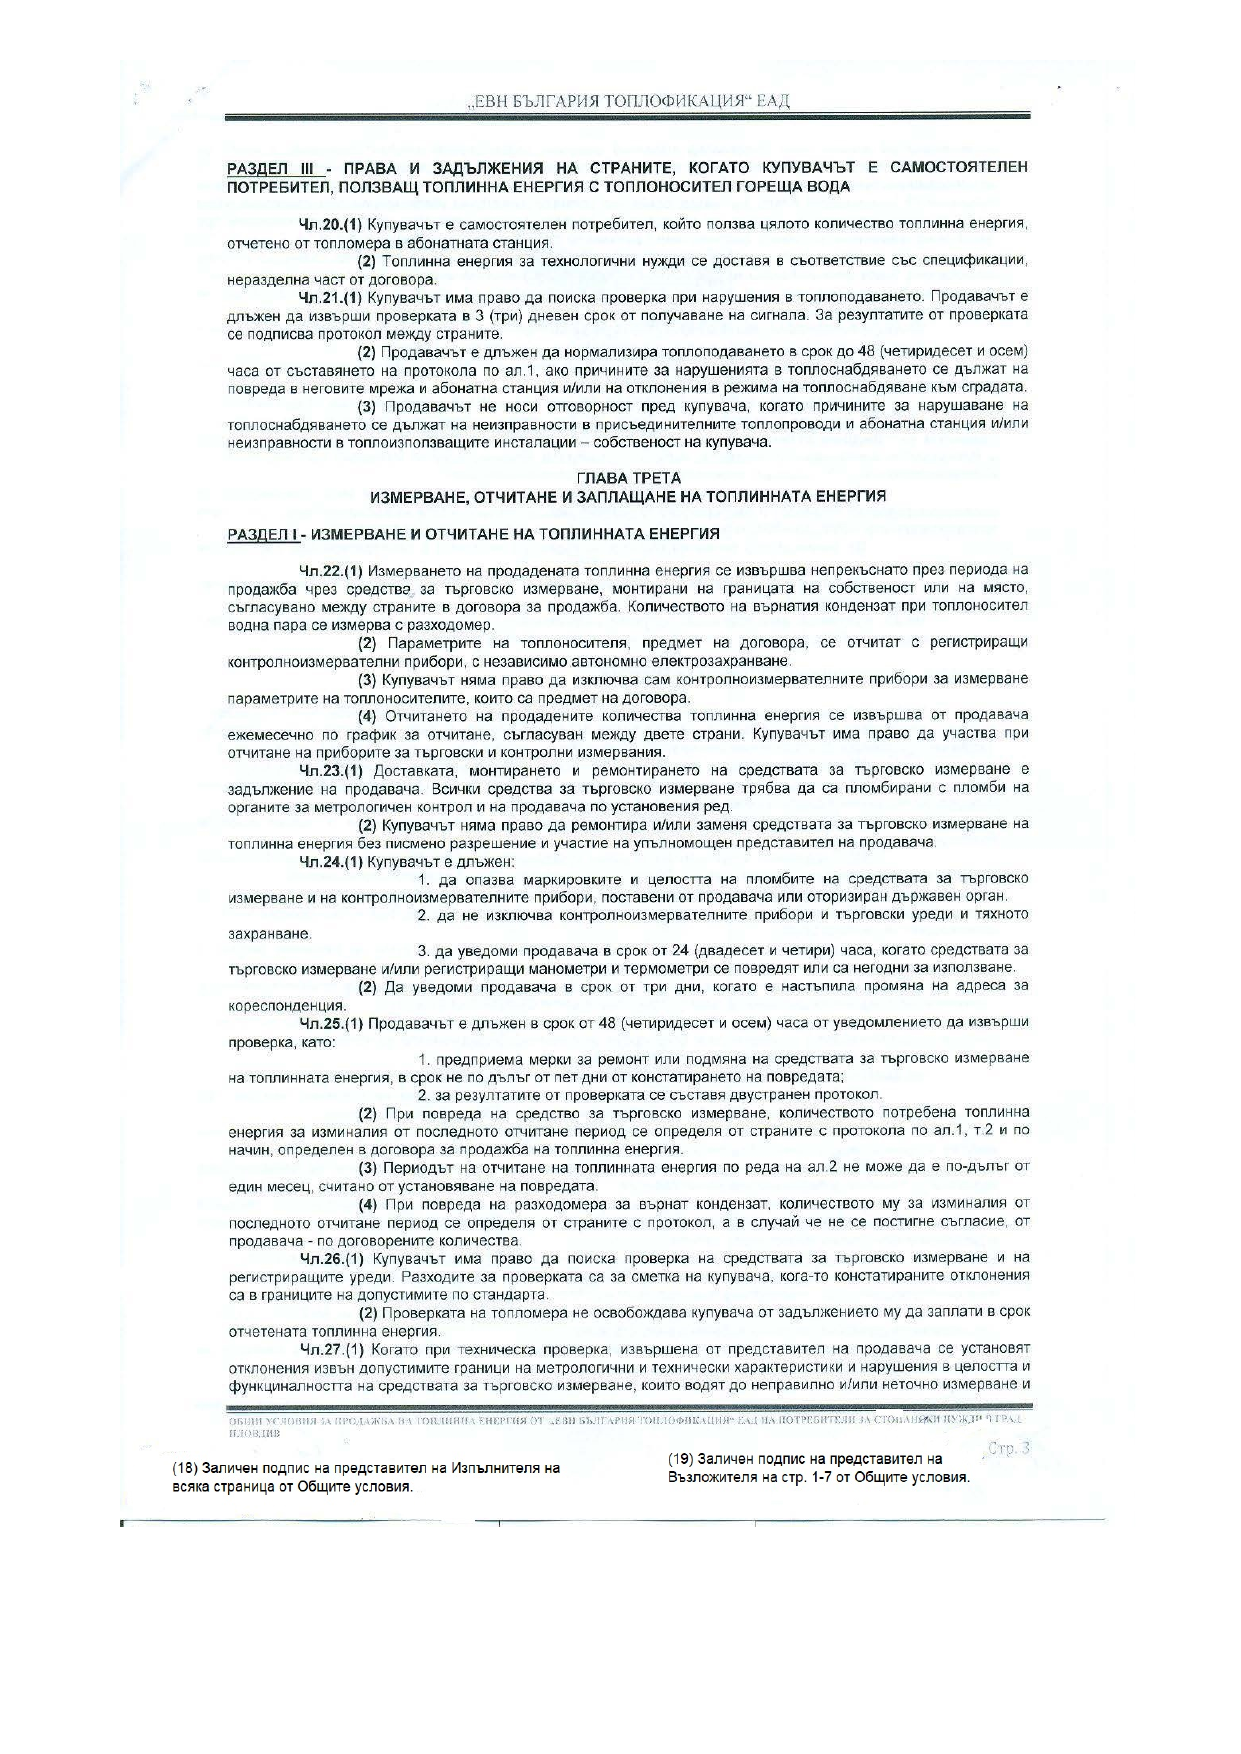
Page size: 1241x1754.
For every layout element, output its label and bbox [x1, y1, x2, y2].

picture [120, 60, 1136, 1527]
